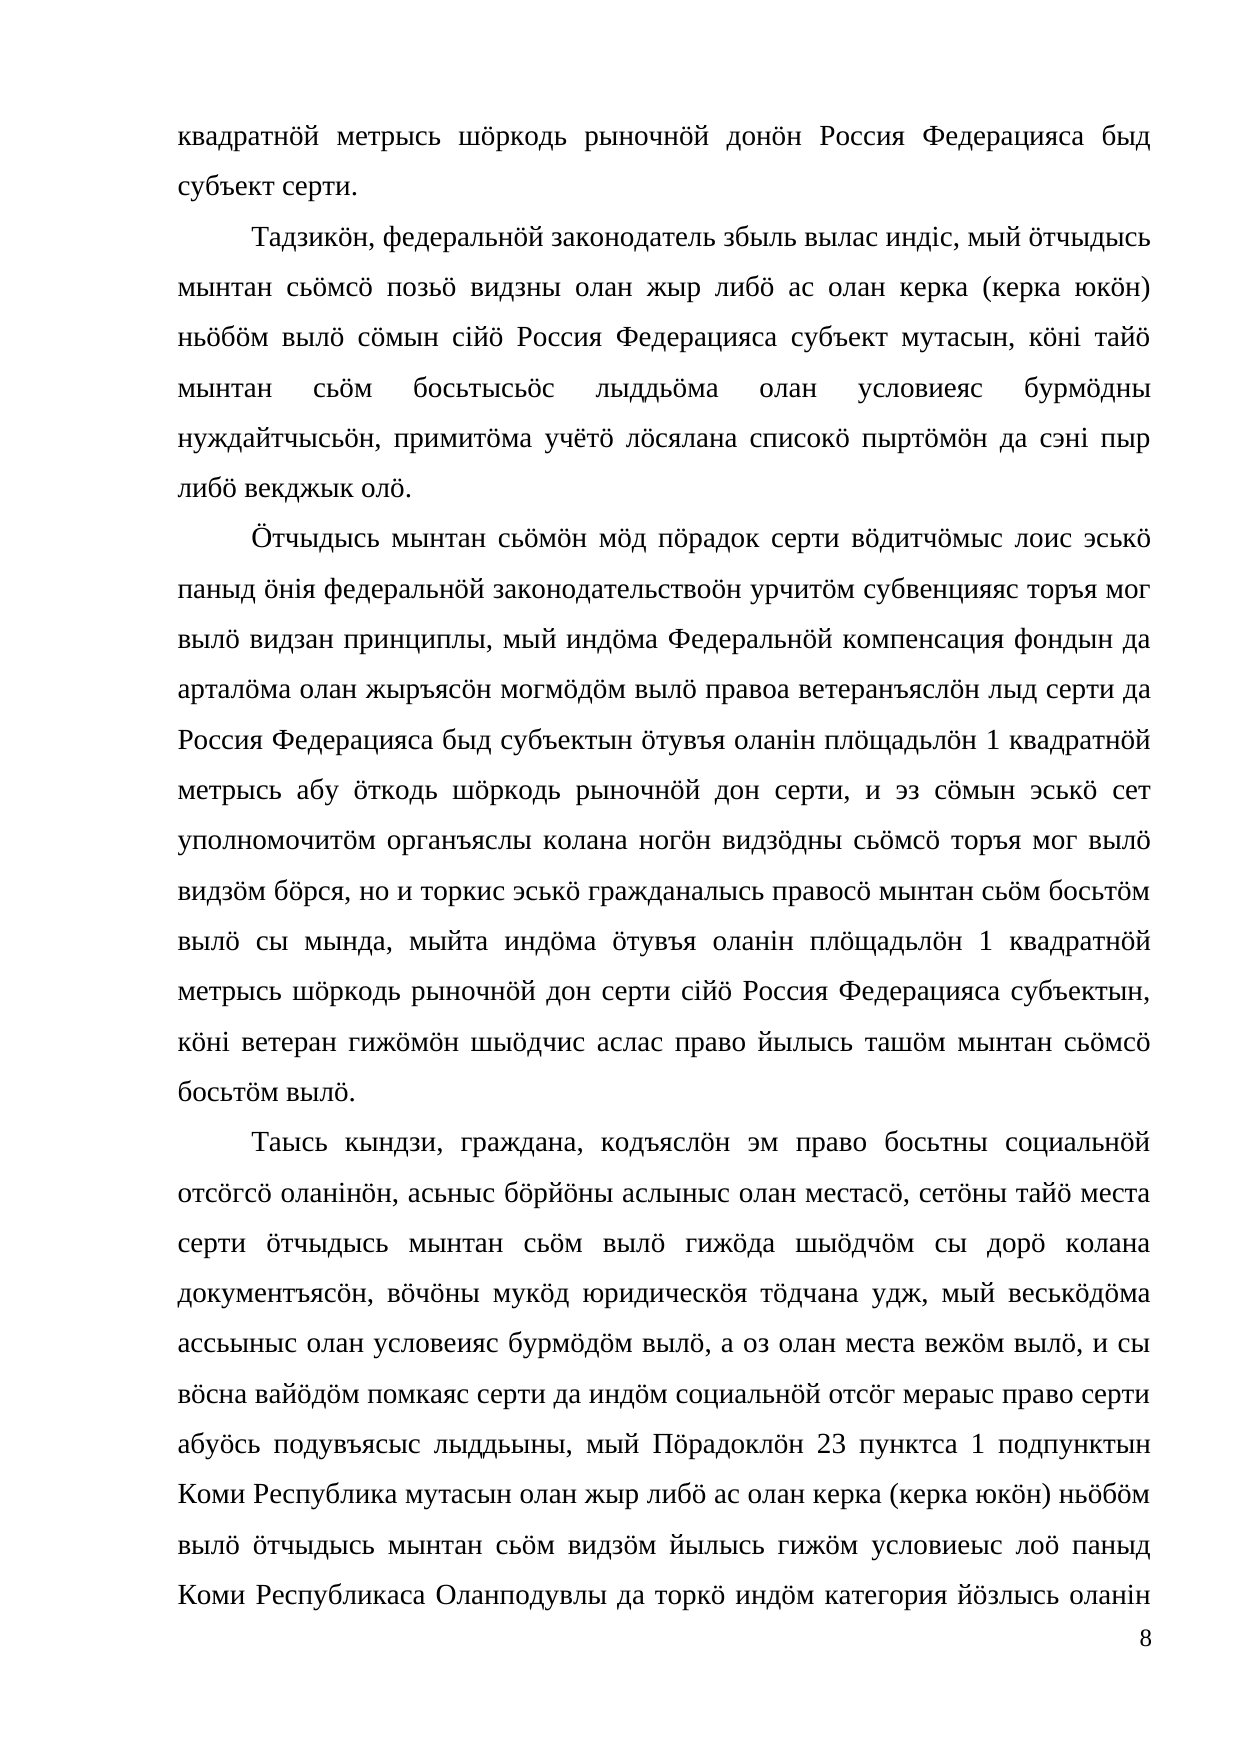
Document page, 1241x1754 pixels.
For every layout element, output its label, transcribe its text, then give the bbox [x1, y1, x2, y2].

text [177, 1124, 1152, 1611]
text Öтчыдысь мынтан сьöмöн мöд пöрадок серти вöдитчöмыс лоис эськö паныд öнiя федеральнöй законодательствоöн урчитöм субвенцияяс торъя мог вылö видзан принциплы, мый индöма Федеральнöй компенсация фондын да арталöма олан жыръясöн могмöдöм вылö правоа ветеранъяслöн лыд серти да Россия Федерацияса быд субъектын öтувъя оланiн плöщадьлöн 1 квадратнöй метрысь абу öткодь шöркодь рыночнöй дон серти, и эз сöмын эськö сет уполномочитöм органъяслы колана ногöн видзöдны сьöмсö торъя мог вылö видзöм бöрся, но и торкис эськö гражданалысь правосö мынтан сьöм босьтöм вылö сы мында, мыйта индöма öтувъя оланiн плöщадьлöн 1 квадратнöй метрысь шöркодь рыночнöй дон серти сiйö Россия Федерацияса субъектын, кöнi ветеран гижöмöн шыöдчис аслас право йылысь ташöм мынтан сьöмсö босьтöм вылö. [177, 521, 1152, 1108]
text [177, 118, 1152, 202]
text Тадзикöн, федеральнöй законодатель збыль вылас индiс, мый öтчыдысь мынтан сьöмсö позьö видзны олан жыр либö ас олан керка (керка юкöн) ньöбöм вылö сöмын сiйö Россия Федерацияса субъект мутасын, кöнi тайö мынтан сьöм босьтысьöс лыддьöма олан условиеяс бурмöдны нуждайтчысьöн, примитöма учётö лöсялана списокö пыртöмöн да сэнi пыр либö векджык олö. [177, 219, 1152, 504]
